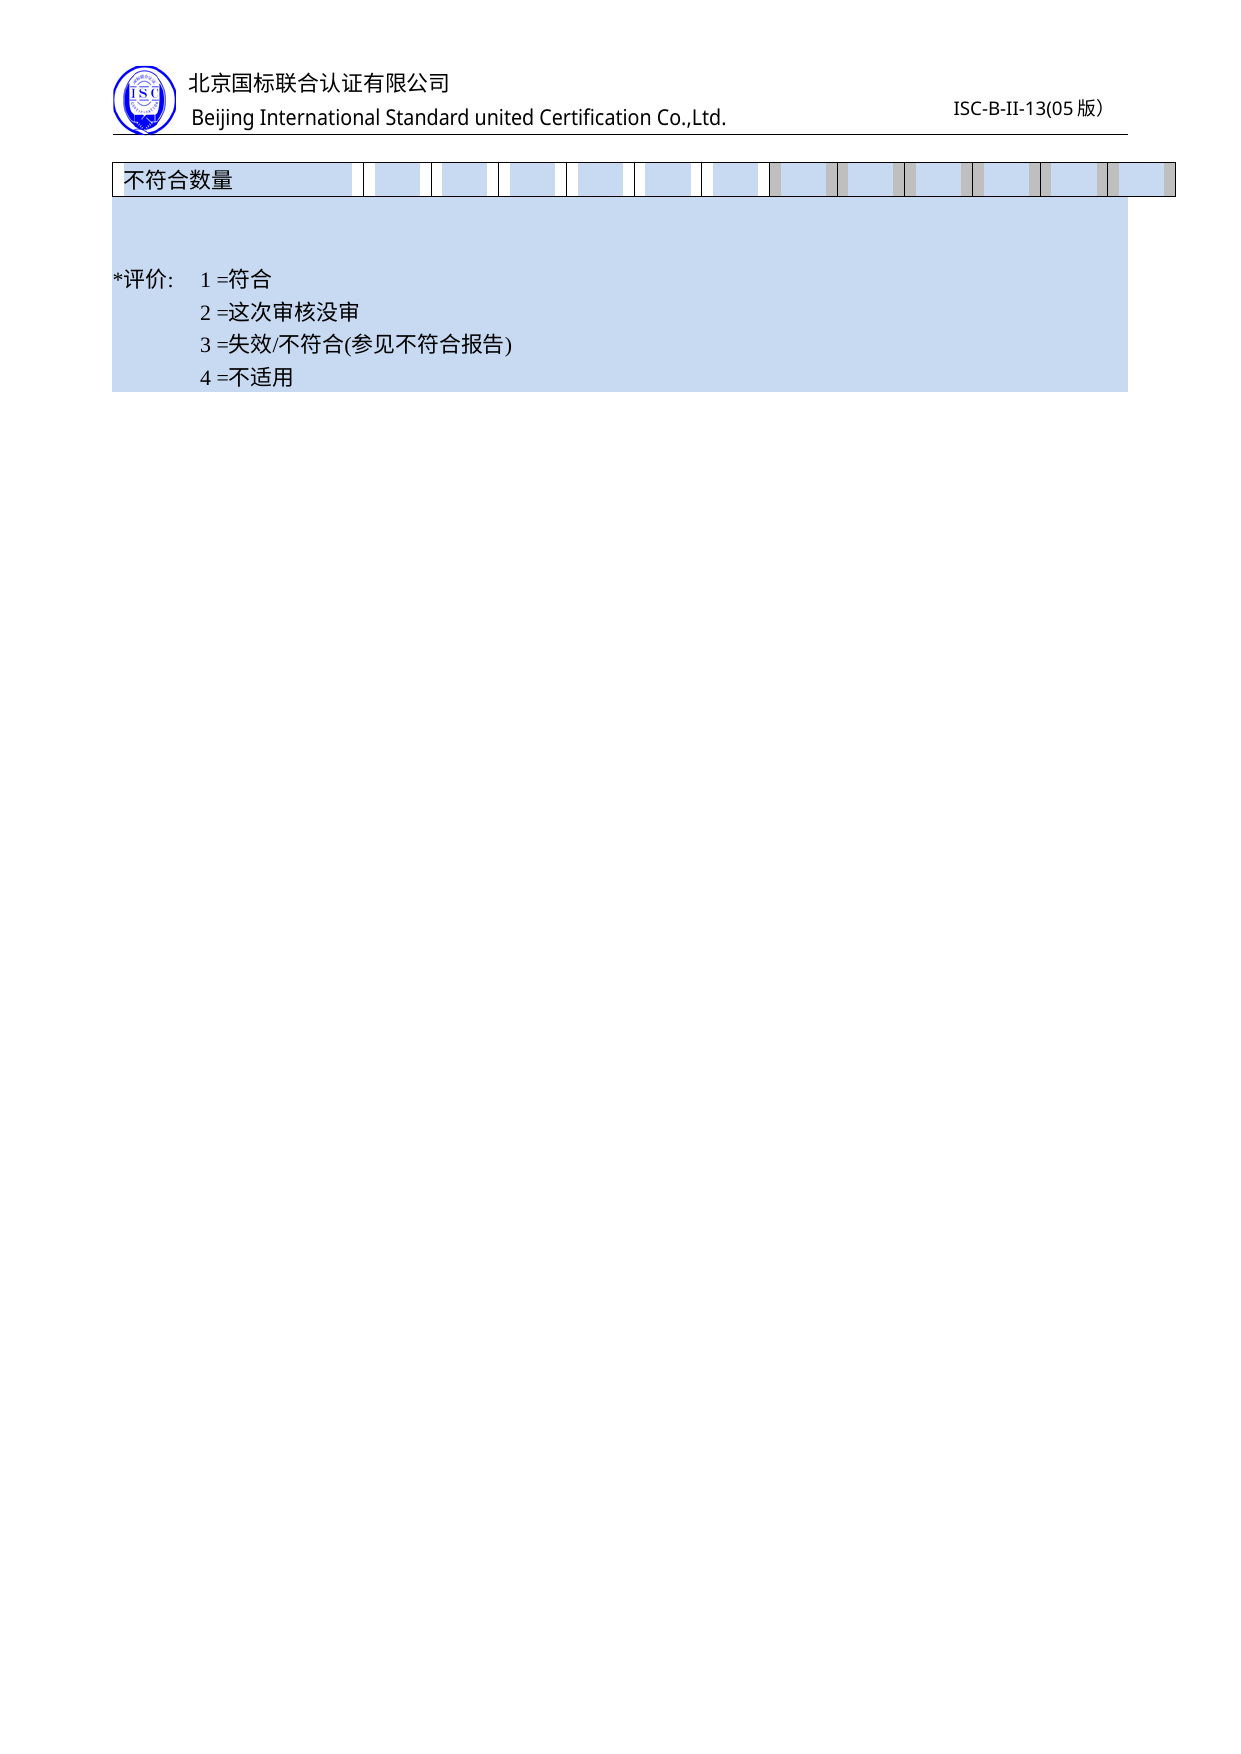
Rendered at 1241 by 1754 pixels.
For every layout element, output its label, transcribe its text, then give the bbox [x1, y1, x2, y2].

table_cell [1029, 163, 1040, 196]
table_cell [1108, 163, 1119, 196]
table_cell [499, 163, 510, 196]
table_cell [1164, 163, 1175, 196]
text 3 =失效/不符合(参见不符合报告) [112, 327, 1128, 359]
table_cell [702, 163, 713, 196]
table_cell [555, 163, 566, 196]
table_cell [961, 163, 972, 196]
table_cell [838, 163, 848, 196]
table_cell [1097, 163, 1107, 196]
table_cell [758, 163, 769, 196]
text 2 =这次审核没审 [112, 294, 1128, 327]
picture [112, 65, 176, 134]
table_cell [635, 163, 645, 196]
table_cell [364, 163, 375, 196]
table_cell [420, 163, 431, 196]
table_cell [432, 163, 442, 196]
table_cell [1041, 163, 1051, 196]
table_cell [905, 163, 916, 196]
table_cell [770, 163, 781, 196]
table_cell [691, 163, 701, 196]
text *评价: 1 =符合 [112, 262, 1128, 294]
table_cell [487, 163, 498, 196]
table_cell [893, 163, 904, 196]
text 4 =不适用 [112, 359, 1128, 392]
table_cell [623, 163, 634, 196]
table_cell [567, 163, 578, 196]
table_cell [826, 163, 837, 196]
table_cell [973, 163, 984, 196]
